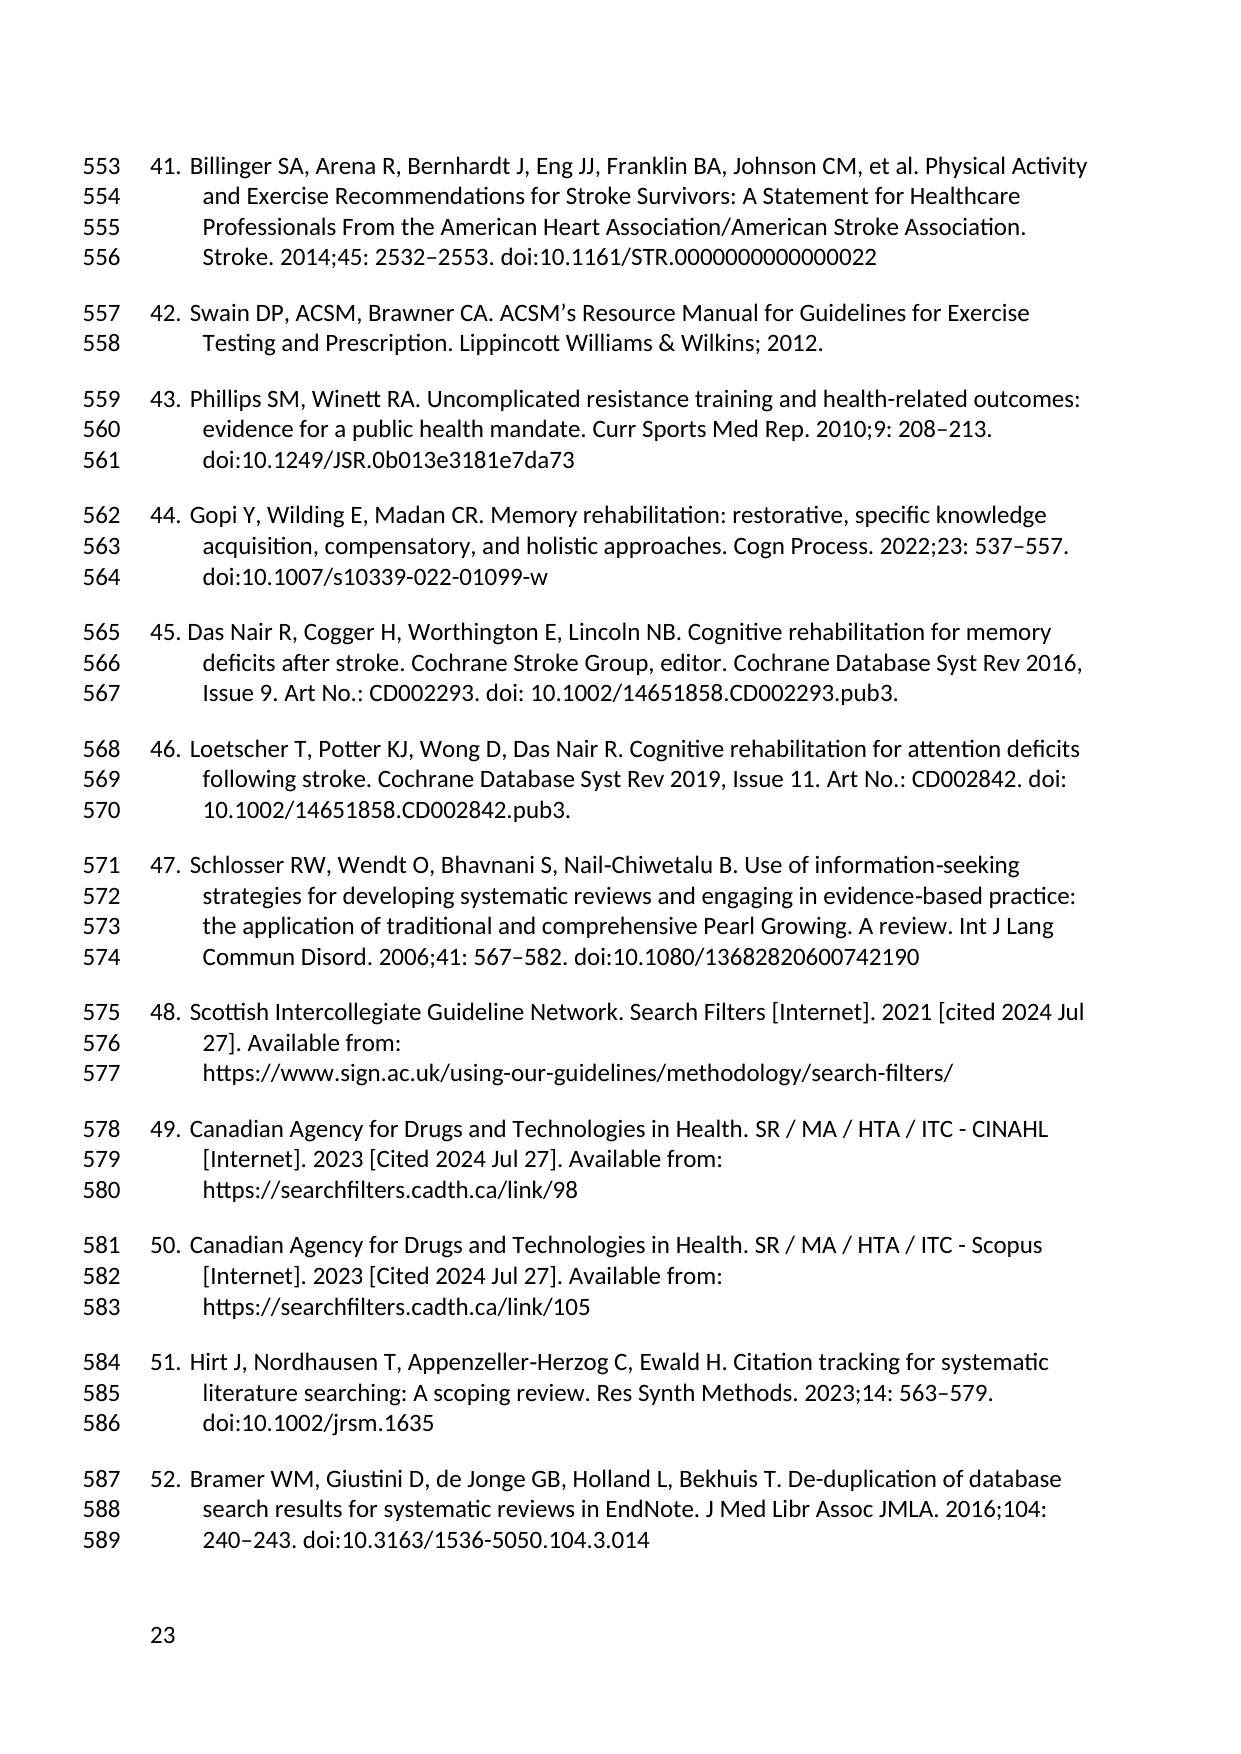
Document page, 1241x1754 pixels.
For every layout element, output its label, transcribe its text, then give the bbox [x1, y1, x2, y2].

text 51. Hirt J, Nordhausen T, Appenzeller‐Herzog C, Ewald H. Citation tracking for systematic literature searching: A scoping review. Res Synth Methods. 2023;14: 563–579. doi:10.1002/jrsm.1635 [150, 1346, 1090, 1438]
text 42. Swain DP, ACSM, Brawner CA. ACSM’s Resource Manual for Guidelines for Exercise Testing and Prescription. Lippincott Williams & Wilkins; 2012. [150, 297, 1090, 358]
text 46. Loetscher T, Potter KJ, Wong D, Das Nair R. Cognitive rehabilitation for attention deficits following stroke. Cochrane Database Syst Rev 2019, Issue 11. Art No.: CD002842. doi: 10.1002/14651858.CD002842.pub3. [150, 733, 1090, 824]
text 41. Billinger SA, Arena R, Bernhardt J, Eng JJ, Franklin BA, Johnson CM, et al. Physical Activity and Exercise Recommendations for Stroke Survivors: A Statement for Healthcare Professionals From the American Heart Association/American Stroke Association. Stroke. 2014;45: 2532–2553. doi:10.1161/STR.0000000000000022 [150, 150, 1090, 272]
text 52. Bramer WM, Giustini D, de Jonge GB, Holland L, Bekhuis T. De-duplication of database search results for systematic reviews in EndNote. J Med Libr Assoc JMLA. 2016;104: 240–243. doi:10.3163/1536-5050.104.3.014 [150, 1463, 1090, 1554]
text 45. Das Nair R, Cogger H, Worthington E, Lincoln NB. Cognitive rehabilitation for memory deficits after stroke. Cochrane Stroke Group, editor. Cochrane Database Syst Rev 2016, Issue 9. Art No.: CD002293. doi: 10.1002/14651858.CD002293.pub3. [150, 616, 1090, 708]
text 48. Scottish Intercollegiate Guideline Network. Search Filters [Internet]. 2021 [cited 2024 Jul 27]. Available from: https://www.sign.ac.uk/using-our-guidelines/methodology/search-filters/ [150, 996, 1090, 1088]
text 50. Canadian Agency for Drugs and Technologies in Health. SR / MA / HTA / ITC - Scopus [Internet]. 2023 [Cited 2024 Jul 27]. Available from: https://searchfilters.cadth.ca/link/105 [150, 1229, 1090, 1321]
text 49. Canadian Agency for Drugs and Technologies in Health. SR / MA / HTA / ITC - CINAHL [Internet]. 2023 [Cited 2024 Jul 27]. Available from: https://searchfilters.cadth.ca/link/98 [150, 1113, 1090, 1204]
text 43. Phillips SM, Winett RA. Uncomplicated resistance training and health-related outcomes: evidence for a public health mandate. Curr Sports Med Rep. 2010;9: 208–213. doi:10.1249/JSR.0b013e3181e7da73 [150, 383, 1090, 475]
text 47. Schlosser RW, Wendt O, Bhavnani S, Nail‐Chiwetalu B. Use of information‐seeking strategies for developing systematic reviews and engaging in evidence‐based practice: the application of traditional and comprehensive Pearl Growing. A review. Int J Lang Commun Disord. 2006;41: 567–582. doi:10.1080/13682820600742190 [150, 849, 1090, 971]
text 44. Gopi Y, Wilding E, Madan CR. Memory rehabilitation: restorative, specific knowledge acquisition, compensatory, and holistic approaches. Cogn Process. 2022;23: 537–557. doi:10.1007/s10339-022-01099-w [150, 500, 1090, 591]
